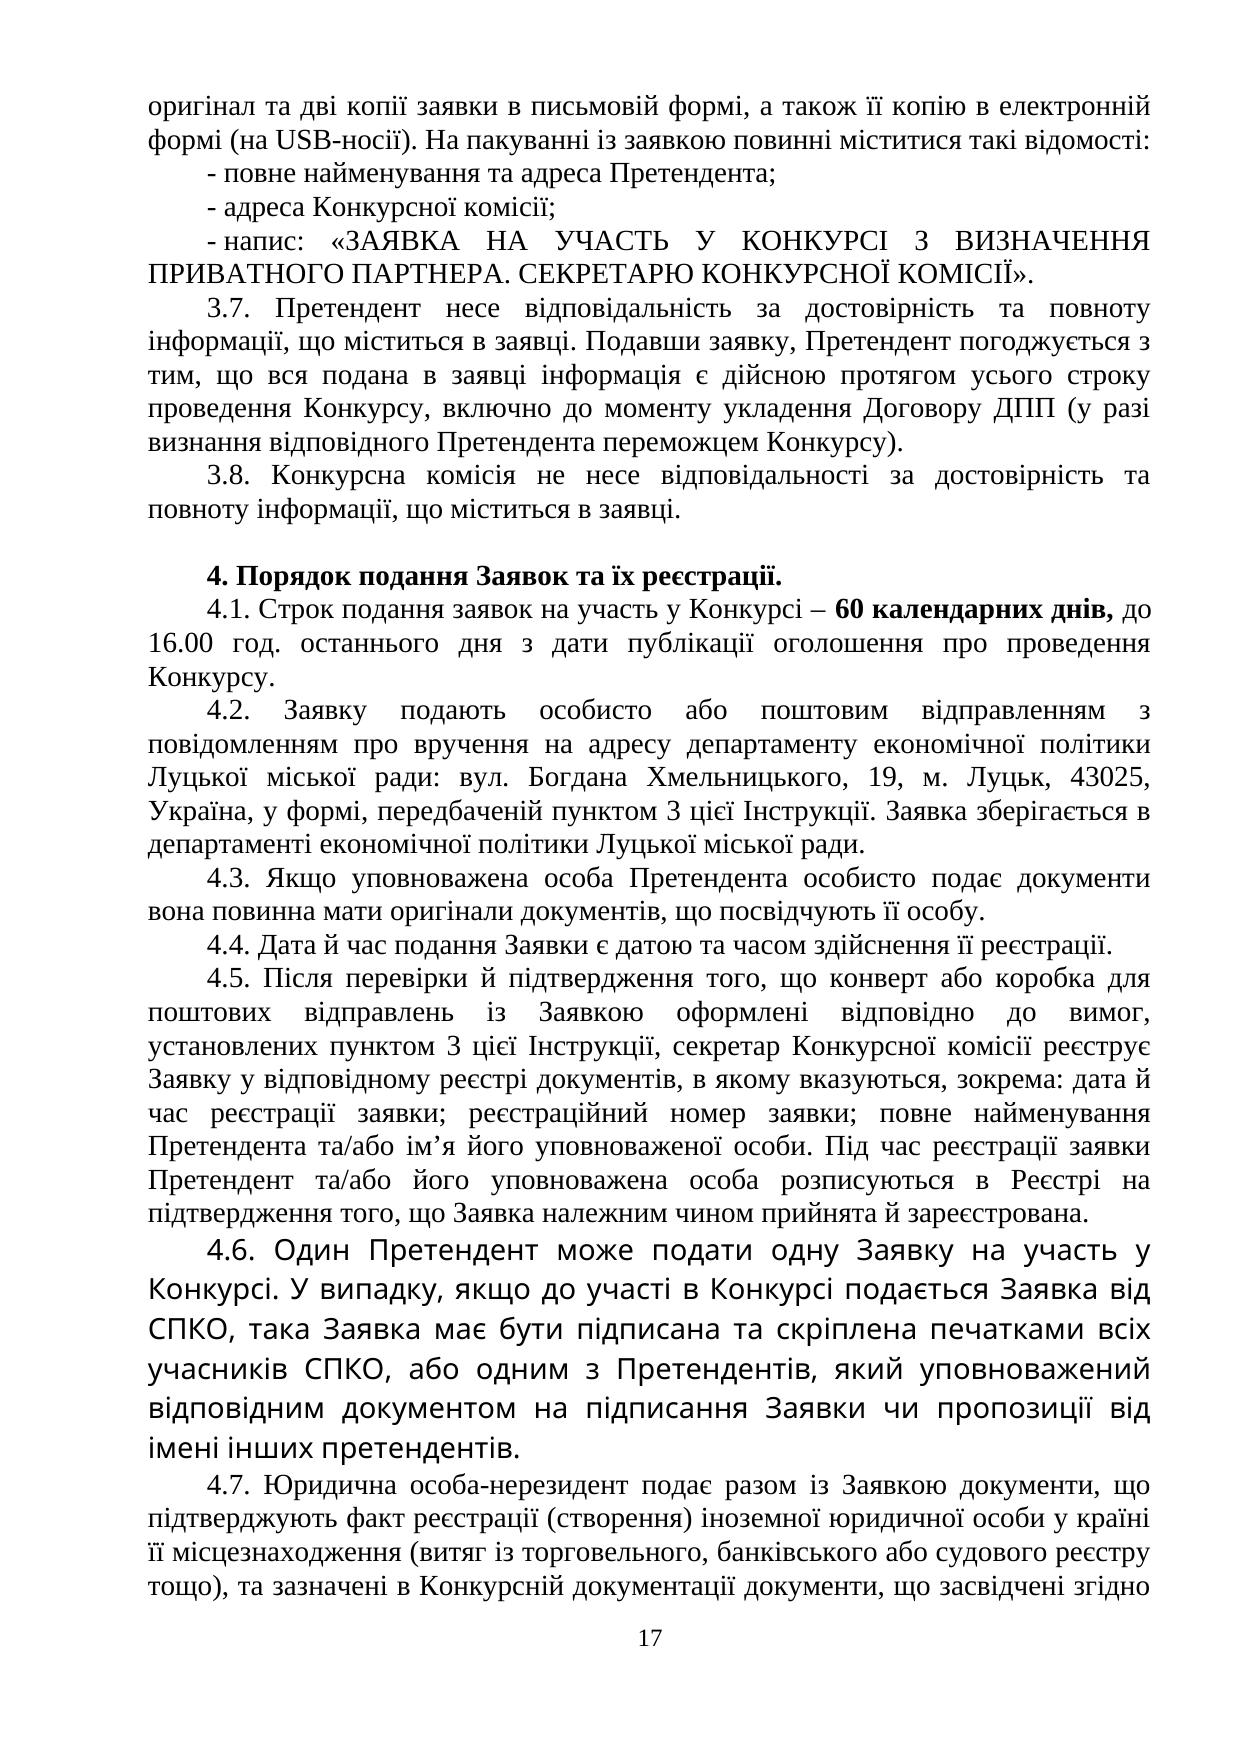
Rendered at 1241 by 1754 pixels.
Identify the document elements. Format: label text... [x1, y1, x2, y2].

text - напис: «ЗАЯВКА НА УЧАСТЬ У КОНКУРСІ З ВИЗНАЧЕННЯ ПРИВАТНОГО ПАРТНЕРА. СЕКРЕТАРЮ КОНКУРСНОЇ КОМІСІЇ». [148, 223, 1152, 290]
text 4.2. Заявку подають особисто або поштовим відправленням з повідомленням про вручення на адресу департаменту економічної політики Луцької міської ради: вул. Богдана Хмельницького, 19, м. Луцьк, 43025, Україна, у формі, передбаченій пунктом 3 цієї Інструкції. Заявка зберігається в департаменті економічної політики Луцької міської ради. [148, 692, 1152, 860]
text - повне найменування та адреса Претендента; [148, 156, 1152, 189]
text 4.6. Один Претендент може подати одну Заявку на участь у Конкурсі. У випадку, якщо до участі в Конкурсі подається Заявка від СПКО, така Заявка має бути підписана та скріплена печатками всіх учасників СПКО, або одним з Претендентів, який уповноважений відповідним документом на підписання Заявки чи пропозиції від імені інших претендентів. [148, 1229, 1152, 1467]
text 4.4. Дата й час подання Заявки є датою та часом здійснення її реєстрації. [148, 927, 1152, 961]
text 4.3. Якщо уповноважена особа Претендента особисто подає документи вона повинна мати оригінали документів, що посвідчують її особу. [148, 860, 1152, 927]
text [148, 88, 1152, 156]
text - адреса Конкурсної комісії; [148, 189, 1152, 223]
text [148, 1467, 1152, 1601]
text 4. Порядок подання Заявок та їх реєстрації. [148, 558, 1152, 592]
text 4.1. Строк подання заявок на участь у Конкурсі – 60 календарних днів, до 16.00 год. останнього дня з дати публікації оголошення про проведення Конкурсу. [148, 592, 1152, 692]
text 4.5. Після перевірки й підтвердження того, що конверт або коробка для поштових відправлень із Заявкою оформлені відповідно до вимог, установлених пунктом 3 цієї Інструкції, секретар Конкурсної комісії реєструє Заявку у відповідному реєстрі документів, в якому вказуються, зокрема: дата й час реєстрації заявки; реєстраційний номер заявки; повне найменування Претендента та/або ім’я його уповноваженої особи. Під час реєстрації заявки Претендент та/або його уповноважена особа розписуються в Реєстрі на підтвердження того, що Заявка належним чином прийнята й зареєстрована. [148, 961, 1152, 1229]
text 3.7. Претендент несе відповідальність за достовірність та повноту інформації, що міститься в заявці. Подавши заявку, Претендент погоджується з тим, що вся подана в заявці інформація є дійсною протягом усього строку проведення Конкурсу, включно до моменту укладення Договору ДПП (у разі визнання відповідного Претендента переможцем Конкурсу). [148, 290, 1152, 457]
text 3.8. Конкурсна комісія не несе відповідальності за достовірність та повноту інформації, що міститься в заявці. [148, 457, 1152, 524]
